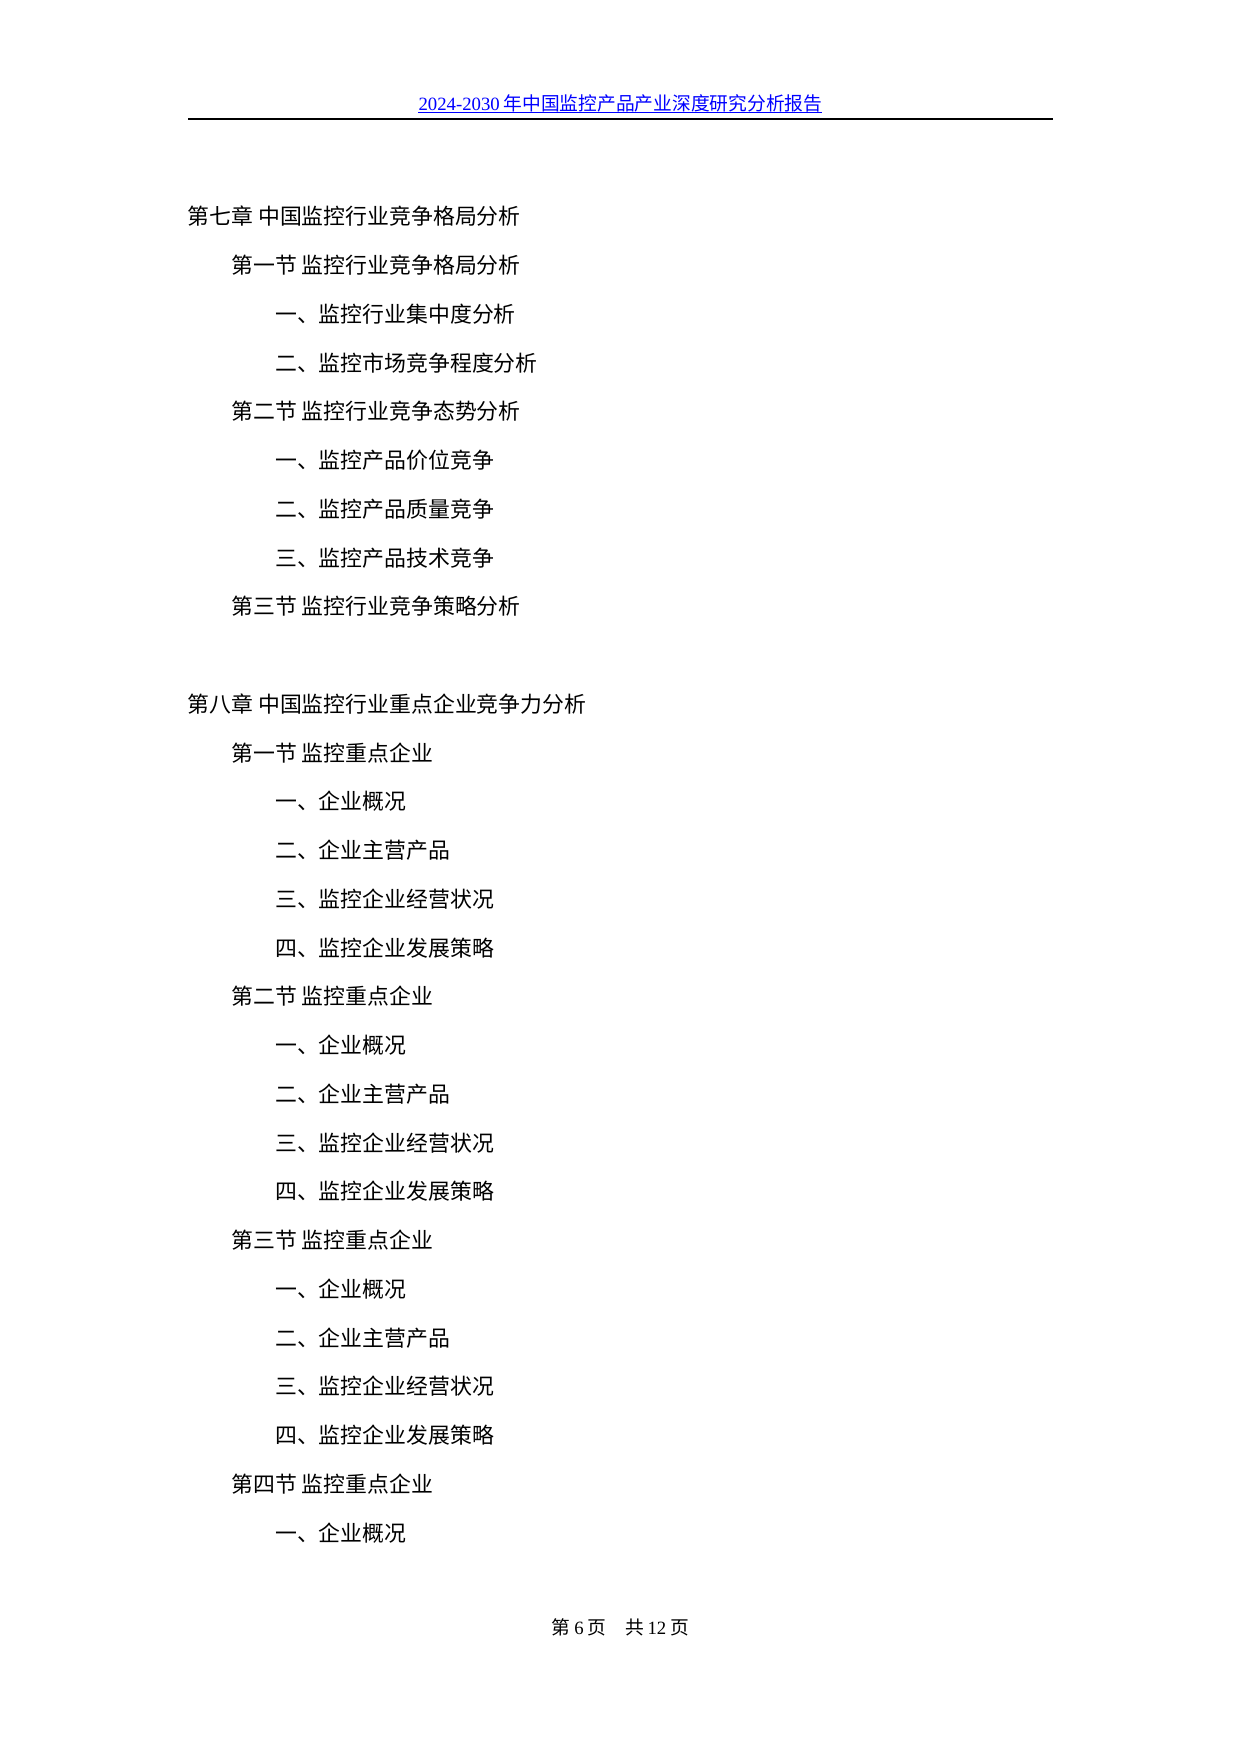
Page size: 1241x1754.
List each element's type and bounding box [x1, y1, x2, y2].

text [187, 150, 1053, 1548]
